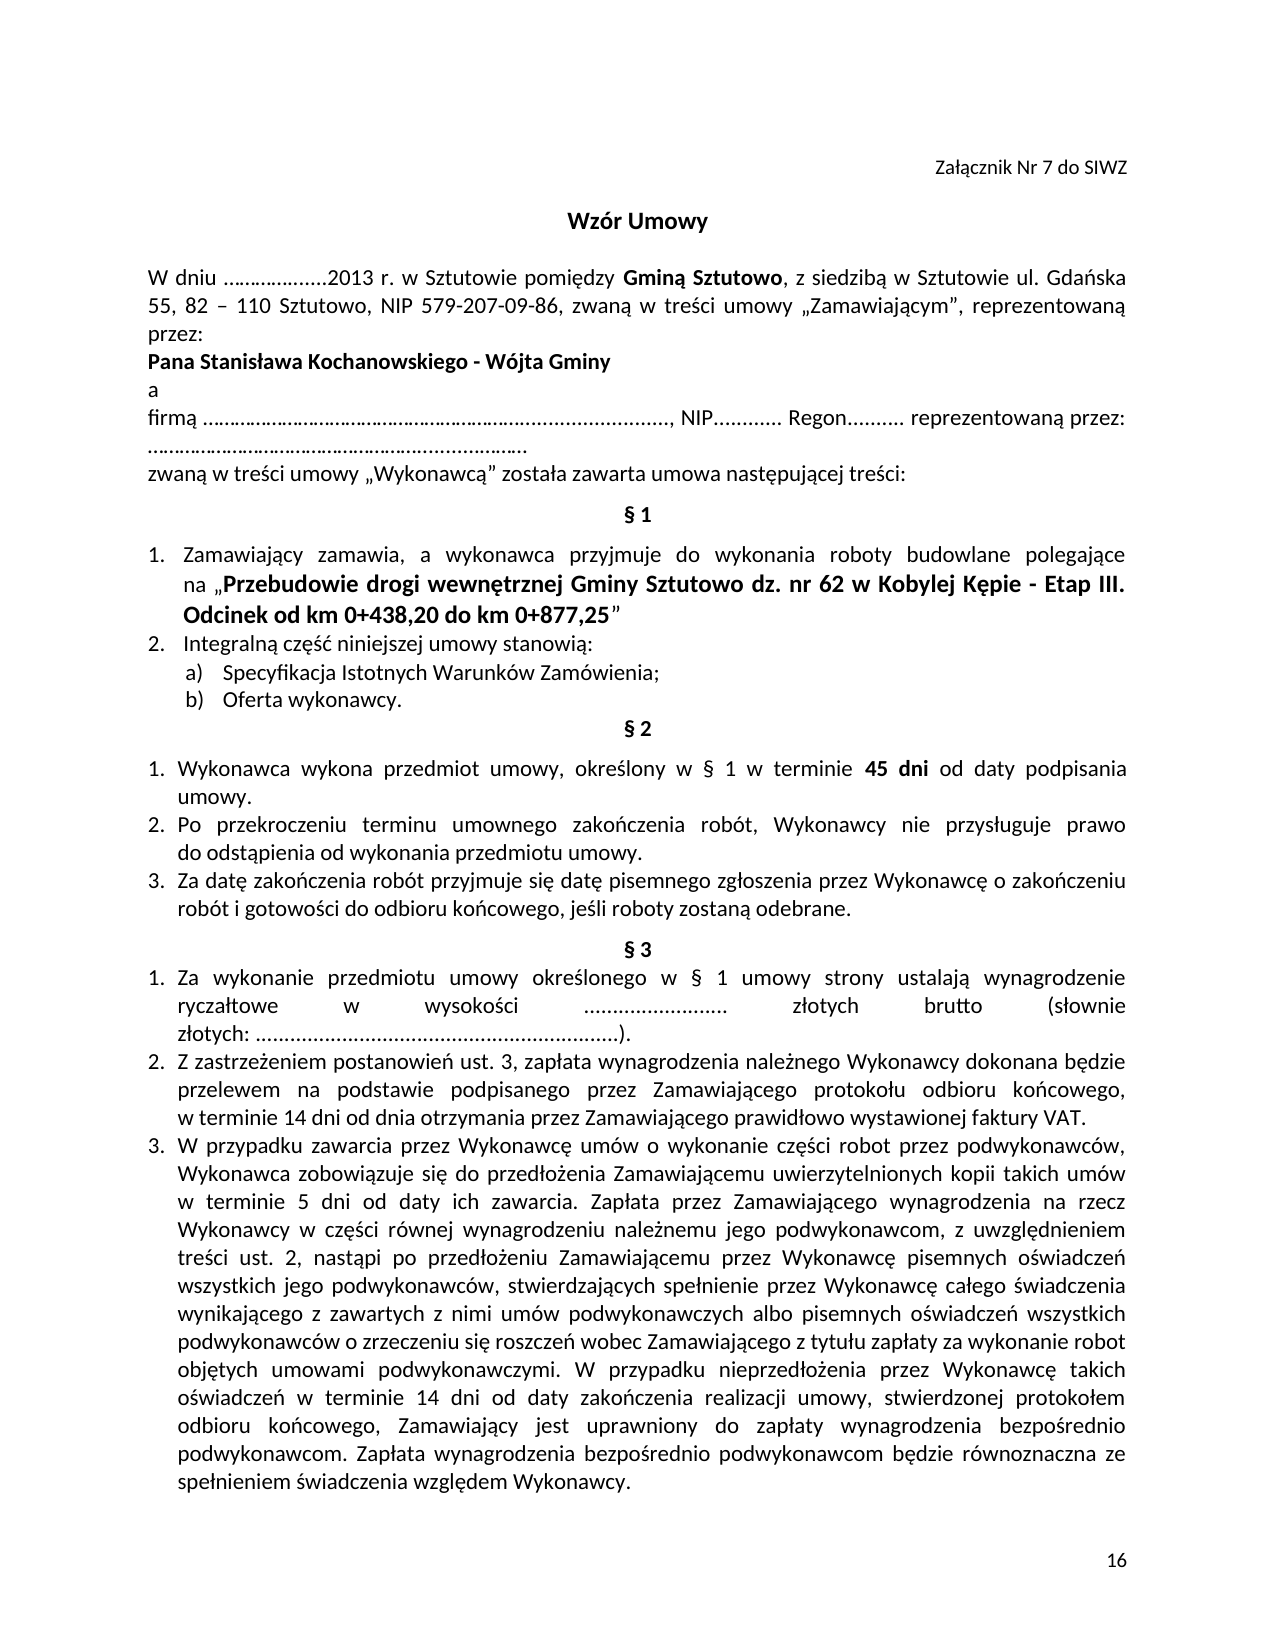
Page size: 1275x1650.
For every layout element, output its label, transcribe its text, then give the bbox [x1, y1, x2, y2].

list Z zastrzeżeniem postanowień ust. 3, zapłata wynagrodzenia należnego Wykonawcy dokonana będzie przelewem na podstawie podpisanego przez Zamawiającego protokołu odbioru końcowego, w terminie 14 dni od dnia otrzymania przez Zamawiającego prawidłowo wystawionej faktury VAT. [148, 1047, 1127, 1131]
list Za datę zakończenia robót przyjmuje się datę pisemnego zgłoszenia przez Wykonawcę o zakończeniu robót i gotowości do odbioru końcowego, jeśli roboty zostaną odebrane. [148, 866, 1127, 922]
text firmą …………………………………………………….........................., NIP............ Regon.......... reprezentowaną przez: ……………………………………………...........……… [148, 403, 1127, 459]
list Oferta wykonawcy. [185, 686, 1127, 714]
list Po przekroczeniu terminu umownego zakończenia robót, Wykonawcy nie przysługuje prawo do odstąpienia od wykonania przedmiotu umowy. [148, 810, 1127, 866]
text zwaną w treści umowy „Wykonawcą” została zawarta umowa następującej treści: [148, 459, 1127, 487]
text § 3 [148, 935, 1127, 963]
list Specyfikacja Istotnych Warunków Zamówienia; [185, 658, 1127, 686]
list Zamawiający zamawia, a wykonawca przyjmuje do wykonania roboty budowlane polegające na „Przebudowie drogi wewnętrznej Gminy Sztutowo dz. nr 62 w Kobylej Kępie - Etap III. Odcinek od km 0+438,20 do km 0+877,25” [148, 541, 1127, 629]
text § 1 [148, 500, 1127, 528]
list Wykonawca wykona przedmiot umowy, określony w § 1 w terminie 45 dni od daty podpisania umowy. [148, 754, 1127, 810]
list Za wykonanie przedmiotu umowy określonego w § 1 umowy strony ustalają wynagrodzenie ryczałtowe w wysokości ......................... złotych brutto (słownie złotych: ...............................................................). [148, 963, 1127, 1047]
text § 2 [148, 714, 1127, 742]
text Pana Stanisława Kochanowskiego - Wójta Gminy [148, 347, 1127, 375]
list W przypadku zawarcia przez Wykonawcę umów o wykonanie części robot przez podwykonawców, Wykonawca zobowiązuje się do przedłożenia Zamawiającemu uwierzytelnionych kopii takich umów w terminie 5 dni od daty ich zawarcia. Zapłata przez Zamawiającego wynagrodzenia na rzecz Wykonawcy w części równej wynagrodzeniu należnemu jego podwykonawcom, z uwzględnieniem treści ust. 2, nastąpi po przedłożeniu Zamawiającemu przez Wykonawcę pisemnych oświadczeń wszystkich jego podwykonawców, stwierdzających spełnienie przez Wykonawcę całego świadczenia wynikającego z zawartych z nimi umów podwykonawczych albo pisemnych oświadczeń wszystkich podwykonawców o zrzeczeniu się roszczeń wobec Zamawiającego z tytułu zapłaty za wykonanie robot objętych umowami podwykonawczymi. W przypadku nieprzedłożenia przez Wykonawcę takich oświadczeń w terminie 14 dni od daty zakończenia realizacji umowy, stwierdzonej protokołem odbioru końcowego, Zamawiający jest uprawniony do zapłaty wynagrodzenia bezpośrednio podwykonawcom. Zapłata wynagrodzenia bezpośrednio podwykonawcom będzie równoznaczna ze spełnieniem świadczenia względem Wykonawcy. [148, 1131, 1127, 1495]
text Załącznik Nr 7 do SIWZ [148, 154, 1127, 179]
list Integralną część niniejszej umowy stanowią: [148, 629, 1127, 658]
text a [148, 375, 1127, 403]
text Wzór Umowy [148, 205, 1127, 235]
text W dniu ………….......2013 r. w Sztutowie pomiędzy Gminą Sztutowo, z siedzibą w Sztutowie ul. Gdańska 55, 82 – 110 Sztutowo, NIP 579-207-09-86, zwaną w treści umowy „Zamawiającym”, reprezentowaną przez: [148, 263, 1127, 347]
